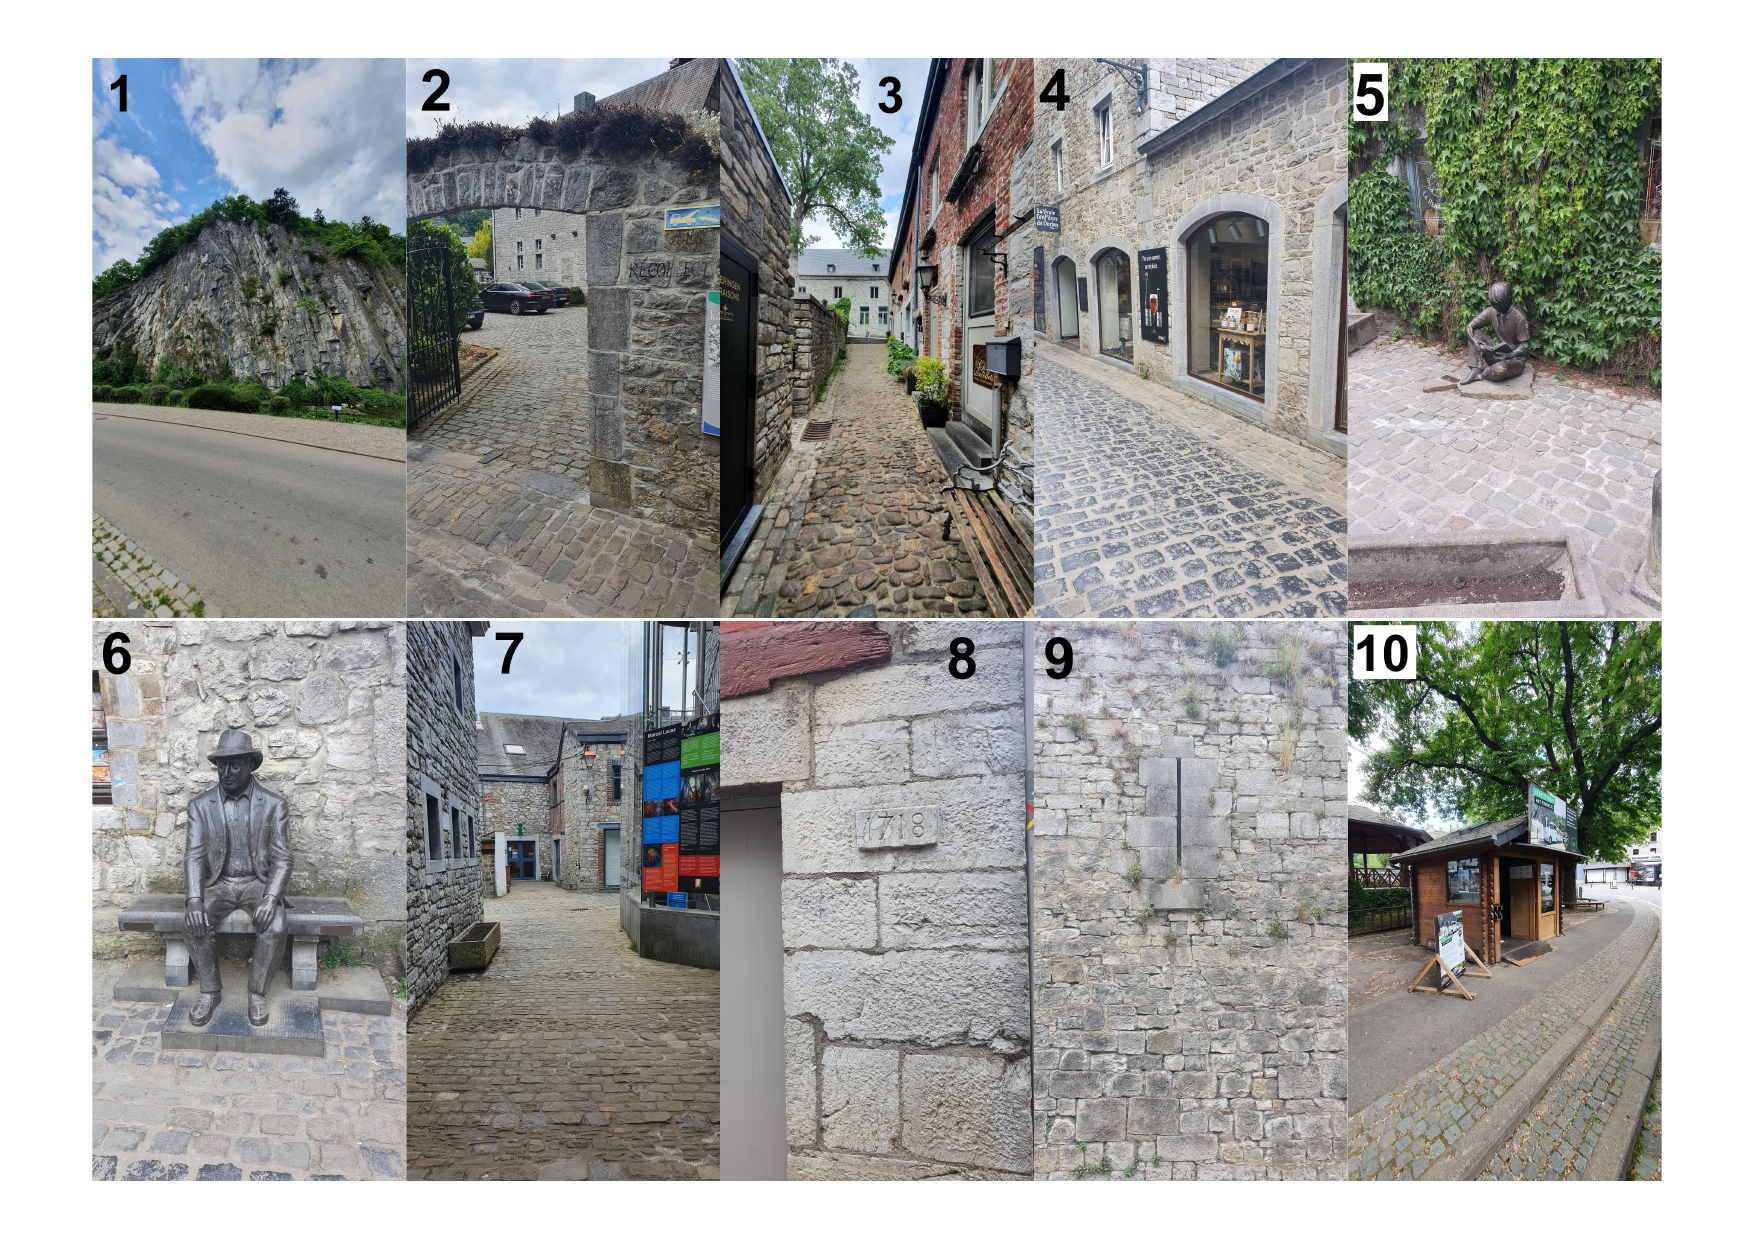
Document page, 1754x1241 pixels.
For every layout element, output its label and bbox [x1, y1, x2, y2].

picture [92, 621, 1662, 1181]
picture [92, 58, 1662, 618]
